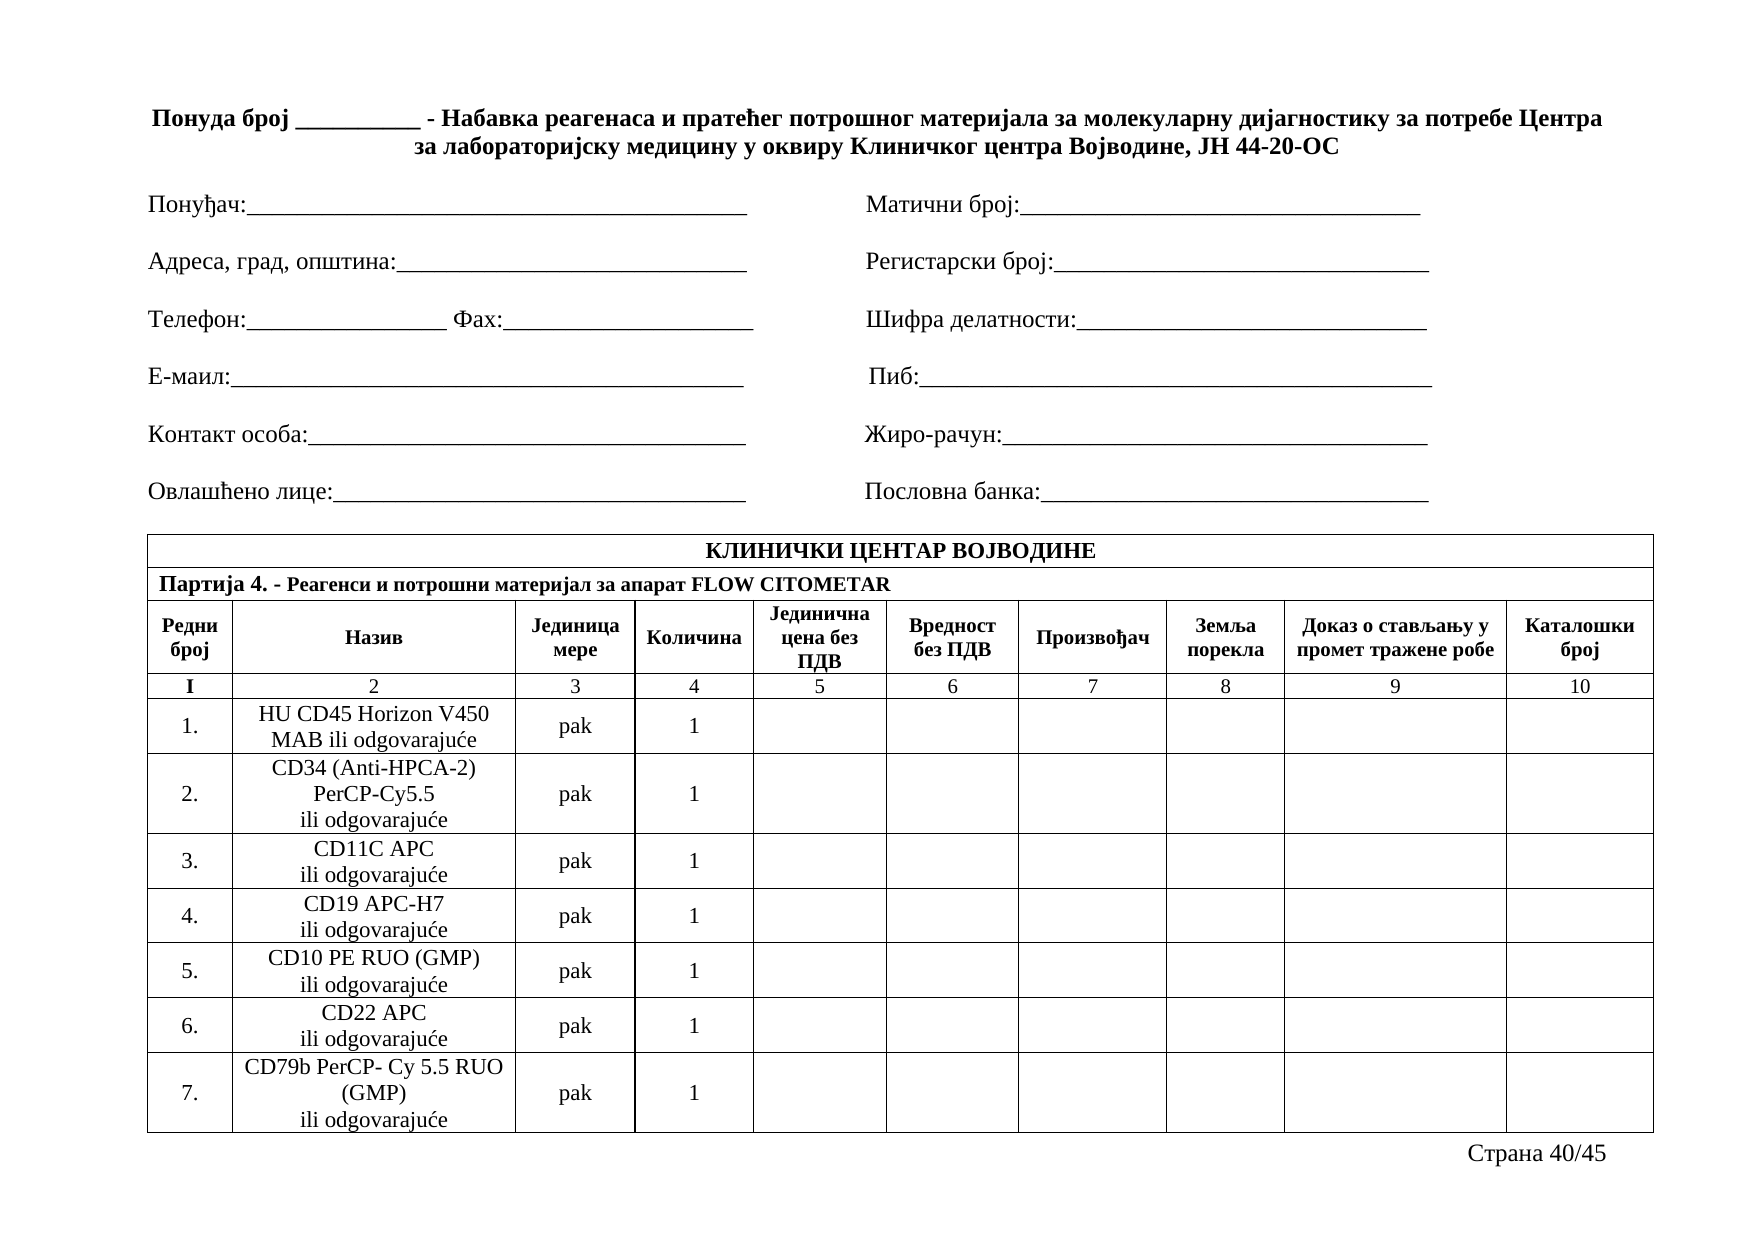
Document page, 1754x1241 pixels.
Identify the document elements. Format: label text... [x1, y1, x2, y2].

table_cell [1507, 1053, 1653, 1132]
table_cell [1019, 889, 1166, 942]
table_cell pak [516, 943, 634, 997]
text Телефон:________________ Фах:____________________ Шифра делатности:____________________________ [148, 304, 1606, 333]
table_cell [1507, 699, 1653, 753]
table_cell 6. [148, 998, 232, 1052]
table_cell Количина [636, 601, 753, 673]
table_cell 10 [1507, 674, 1653, 698]
table_cell 9 [1285, 674, 1506, 698]
table_cell [1285, 943, 1506, 997]
table_cell [1167, 699, 1284, 753]
table_cell [1019, 699, 1166, 753]
table_cell 2 [233, 674, 515, 698]
table_cell [1507, 754, 1653, 833]
table_cell [754, 834, 886, 887]
table_cell [887, 889, 1018, 942]
table_cell pak [516, 754, 634, 833]
table_cell I [148, 674, 232, 698]
table_cell [1167, 889, 1284, 942]
table_cell [887, 834, 1018, 887]
table_cell Земља порекла [1167, 601, 1284, 673]
table_cell 5. [148, 943, 232, 997]
text Понуда број __________ - Набавка реагенаса и пратећег потрошног материјала за молекуларну дијагностику за потребе Центра за лабораторијску медицину у оквиру Клиничког центра Војводине, ЈН 44-20-ОС [148, 103, 1606, 160]
table_cell pak [516, 699, 634, 753]
table_cell [1019, 754, 1166, 833]
table_cell [754, 699, 886, 753]
table_cell [1285, 998, 1506, 1052]
table_cell [754, 889, 886, 942]
table_cell CD10 PE RUO (GMP) ili odgovarajuće [233, 943, 515, 997]
table_cell 1 [636, 1053, 753, 1132]
table_cell [1285, 754, 1506, 833]
table_cell [1507, 889, 1653, 942]
table_cell [1285, 1053, 1506, 1132]
table_header КЛИНИЧКИ ЦЕНТАР ВОЈВОДИНЕ [148, 535, 1653, 567]
text Адреса, град, општина:____________________________ Регистарски број:______________________________ [148, 246, 1606, 275]
table_cell 1 [636, 834, 753, 887]
text Понуђач:________________________________________ Матични број:________________________________ [148, 189, 1606, 218]
table_cell [754, 943, 886, 997]
table_cell [1167, 943, 1284, 997]
table_cell [754, 1053, 886, 1132]
table_cell CD19 APC-H7 ili odgovarajuće [233, 889, 515, 942]
table_cell 1. [148, 699, 232, 753]
table_cell Произвођач [1019, 601, 1166, 673]
table_cell CD22 APC ili odgovarajuće [233, 998, 515, 1052]
table_cell Назив [233, 601, 515, 673]
table_cell [1019, 943, 1166, 997]
table_cell HU CD45 Horizon V450 MAB ili odgovarajuće [233, 699, 515, 753]
table_cell [754, 998, 886, 1052]
table_cell [1019, 998, 1166, 1052]
table_cell [1507, 998, 1653, 1052]
table_cell 1 [636, 754, 753, 833]
table_cell 2. [148, 754, 232, 833]
table_cell 5 [754, 674, 886, 698]
table_cell pak [516, 834, 634, 887]
table_cell [1285, 834, 1506, 887]
table_cell [1167, 1053, 1284, 1132]
table_cell Каталошки број [1507, 601, 1653, 673]
table_cell pak [516, 889, 634, 942]
table_cell 1 [636, 889, 753, 942]
table_cell pak [516, 998, 634, 1052]
table_cell [1507, 834, 1653, 887]
table_cell 3. [148, 834, 232, 887]
table_cell [1167, 998, 1284, 1052]
table_cell 8 [1167, 674, 1284, 698]
table_cell [1167, 834, 1284, 887]
table_cell [887, 754, 1018, 833]
table_cell Партија 4. - Реагенси и потрошни материјал за апарат FLOW CITOMETAR [148, 568, 1653, 599]
table_cell Редни број [148, 601, 232, 673]
text Овлашћено лице:_________________________________ Пословна банка:_______________________________ [148, 476, 1606, 505]
table_cell [1019, 834, 1166, 887]
table_cell 7. [148, 1053, 232, 1132]
table_cell [887, 943, 1018, 997]
table_cell 7 [1019, 674, 1166, 698]
table_cell [754, 754, 886, 833]
table_cell [887, 1053, 1018, 1132]
table_cell Вредност без ПДВ [887, 601, 1018, 673]
table_cell 4 [636, 674, 753, 698]
table_cell Јединична цена без ПДВ [754, 601, 886, 673]
table_cell 3 [516, 674, 634, 698]
table_cell pak [516, 1053, 634, 1132]
table_cell [887, 998, 1018, 1052]
table_cell 1 [636, 998, 753, 1052]
table_cell [1285, 699, 1506, 753]
table_cell [1019, 1053, 1166, 1132]
table_cell [1507, 943, 1653, 997]
text Е-маил:_________________________________________ Пиб:_________________________________________ [148, 361, 1606, 390]
table_cell 4. [148, 889, 232, 942]
table_cell Доказ о стављању у промет тражене робе [1285, 601, 1506, 673]
table_cell 1 [636, 943, 753, 997]
table_cell CD34 (Anti-HPCA-2) PerCP-Cy5.5 ili odgovarajuće [233, 754, 515, 833]
table_cell 1 [636, 699, 753, 753]
table_cell [1167, 754, 1284, 833]
table_cell [1285, 889, 1506, 942]
table_cell [887, 699, 1018, 753]
table_cell CD79b PerCP- Cy 5.5 RUO (GMP) ili odgovarajuće [233, 1053, 515, 1132]
table_cell 6 [887, 674, 1018, 698]
table_cell CD11C APC ili odgovarajuće [233, 834, 515, 887]
text Контакт особа:___________________________________ Жиро-рачун:__________________________________ [148, 419, 1606, 448]
table_cell Јединица мере [516, 601, 634, 673]
